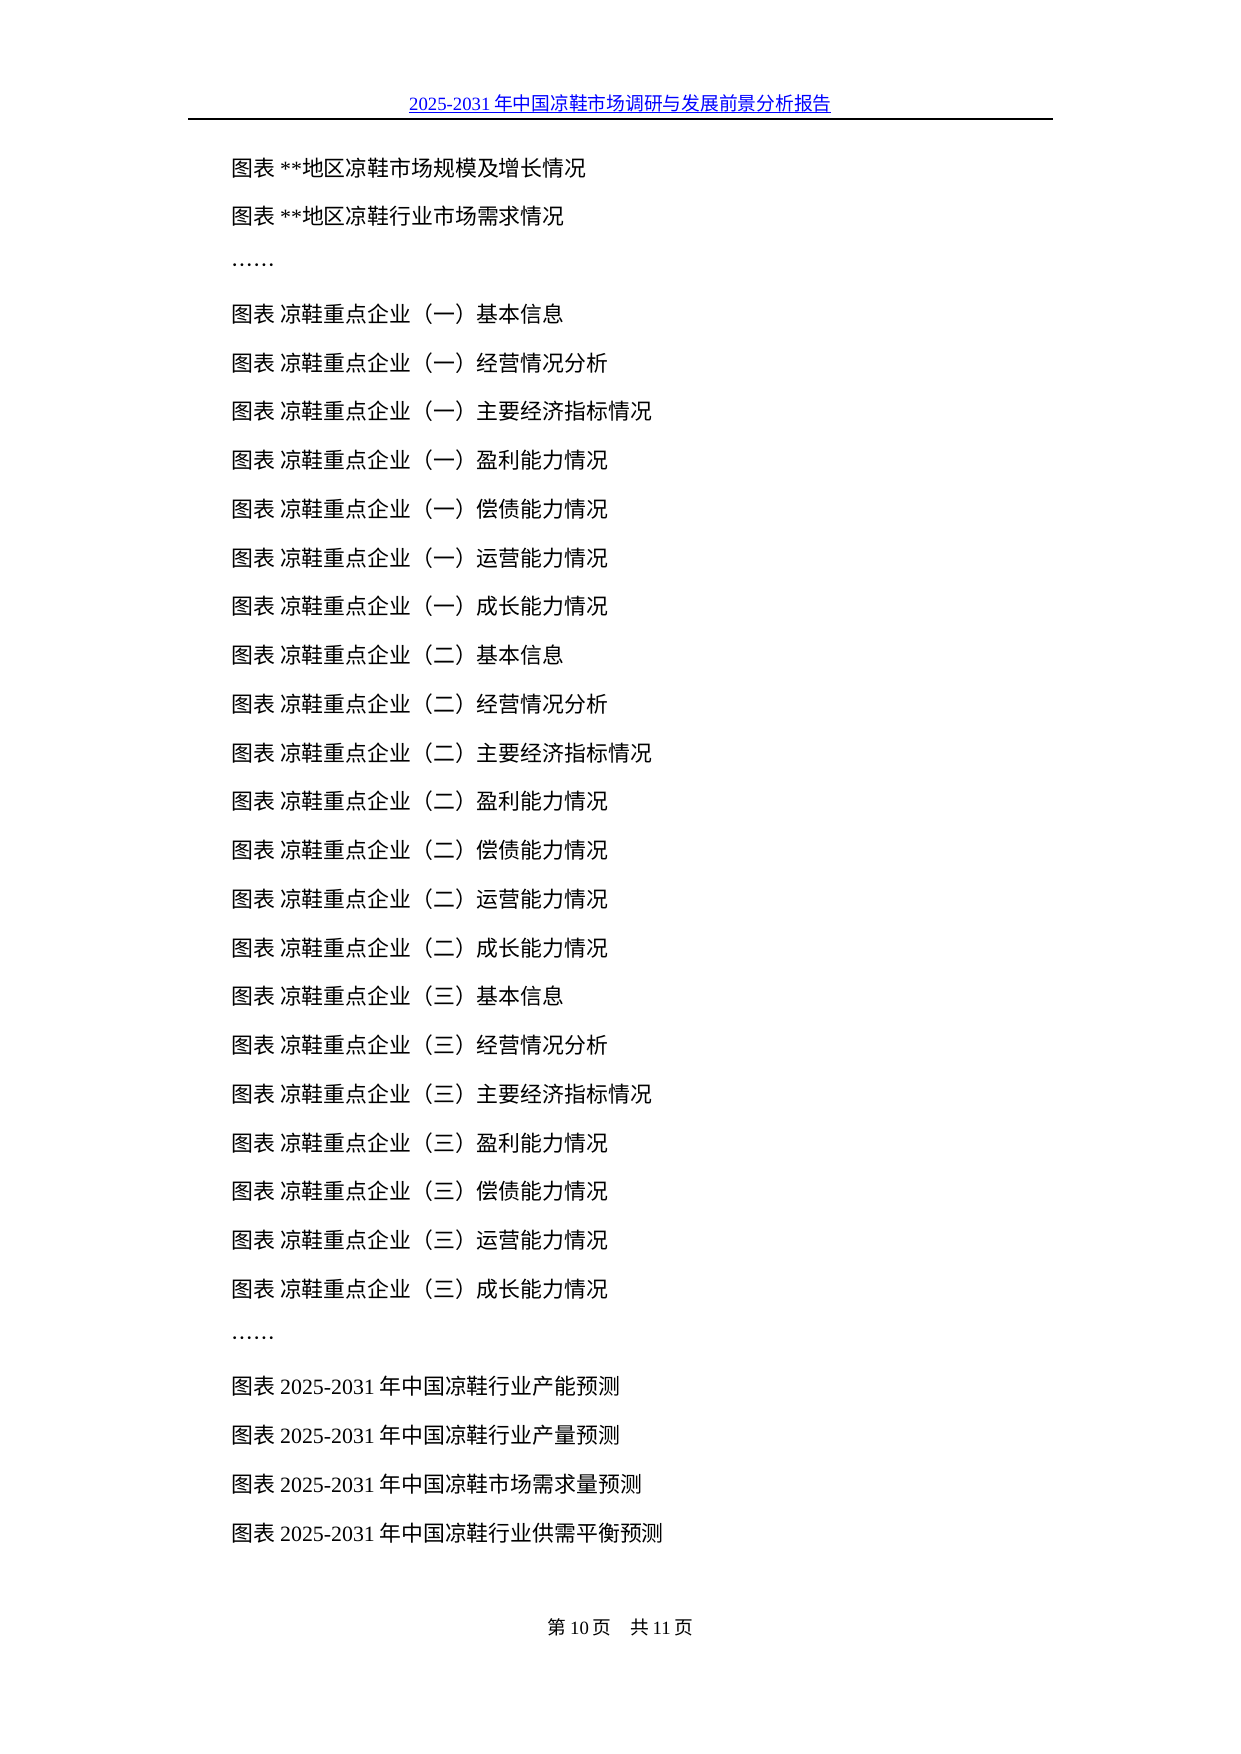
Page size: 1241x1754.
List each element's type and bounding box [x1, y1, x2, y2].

text [187, 150, 1053, 1548]
